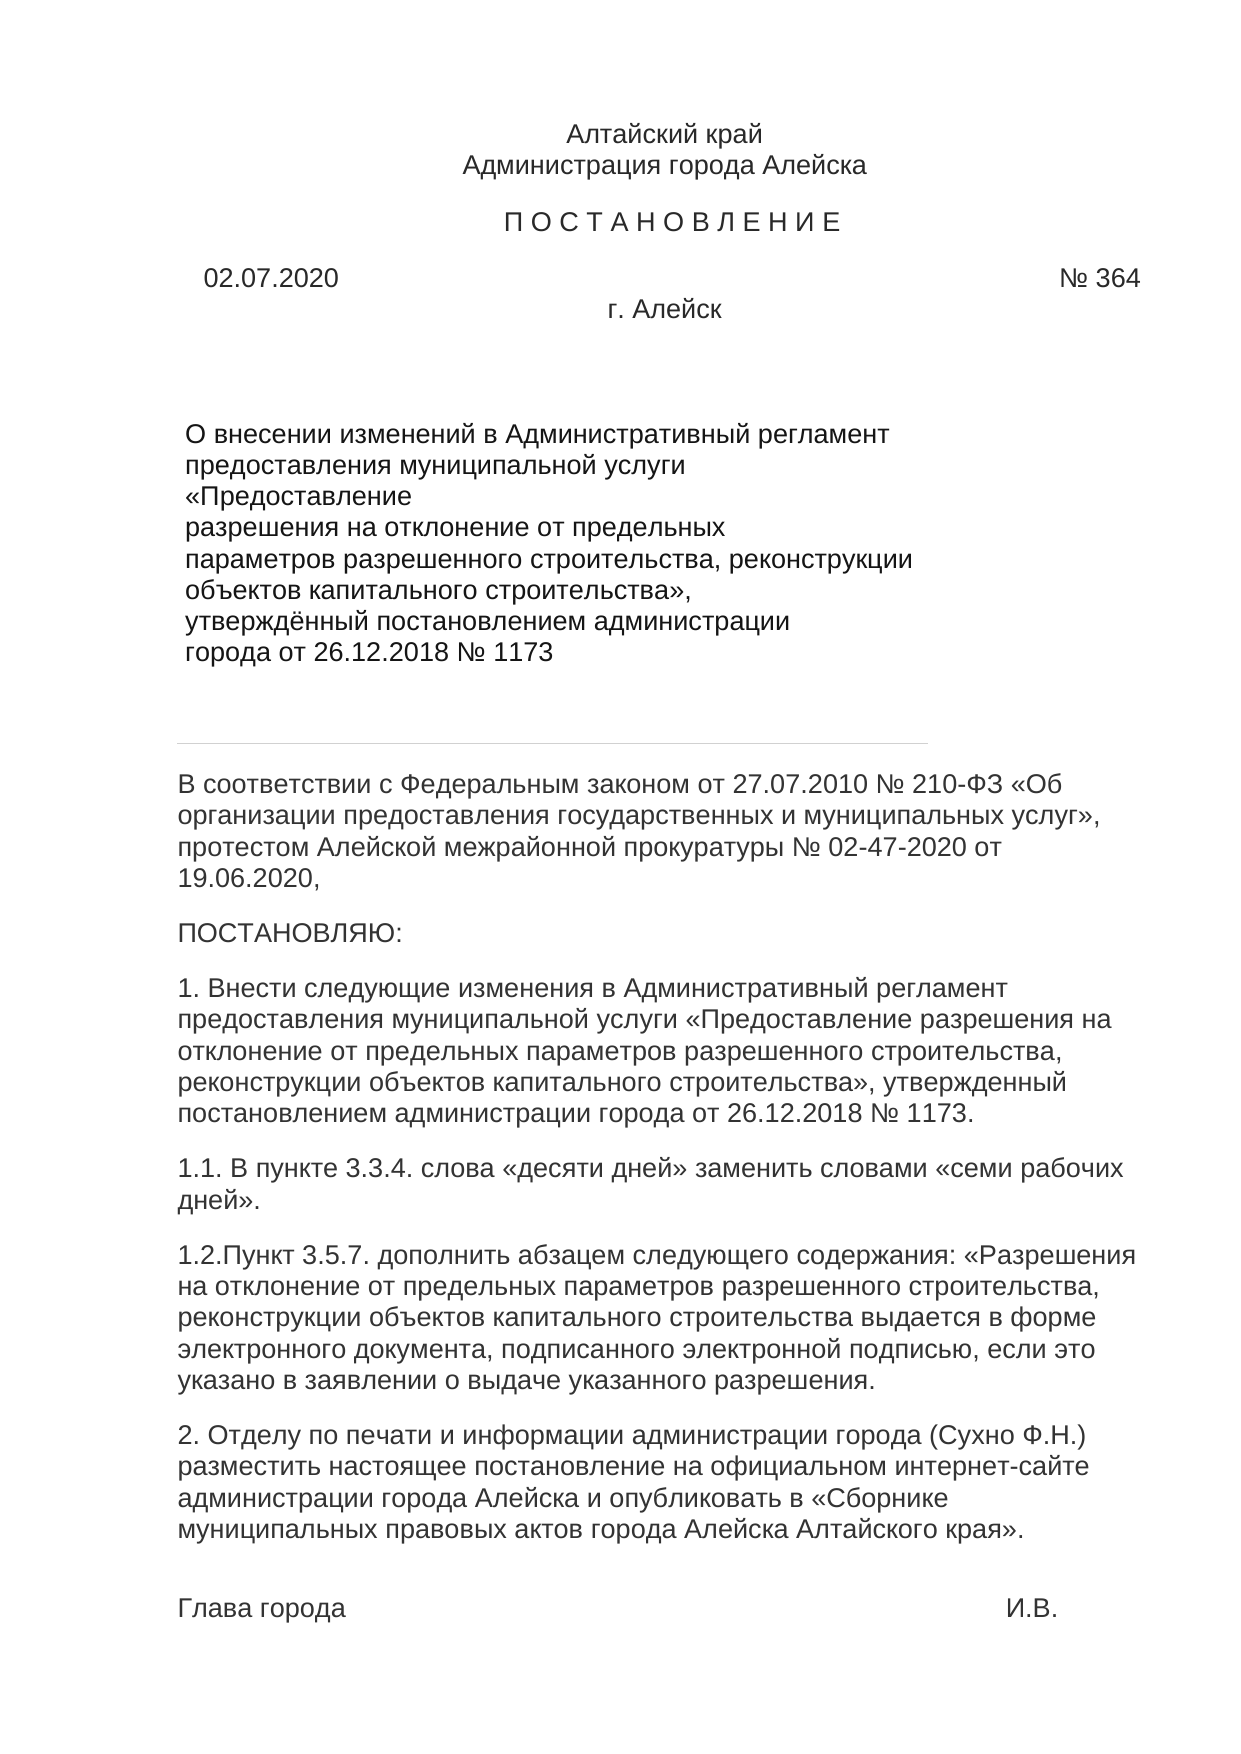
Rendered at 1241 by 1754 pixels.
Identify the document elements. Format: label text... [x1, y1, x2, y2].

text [177, 744, 1152, 1623]
text Алтайский край Администрация города Алейска П О С Т А Н О В Л Е Н И Е 02.07.2020 № 364 г. Алейск [177, 118, 1152, 325]
table_header О внесении изменений в Административный регламент предоставления муниципальной услуги «Предоставление разрешения на отклонение от предельных параметров разрешенного строительства, реконструкции объектов капитального строительства», утверждённый постановлением администрации города от 26.12.2018 № 1173 [177, 378, 928, 742]
